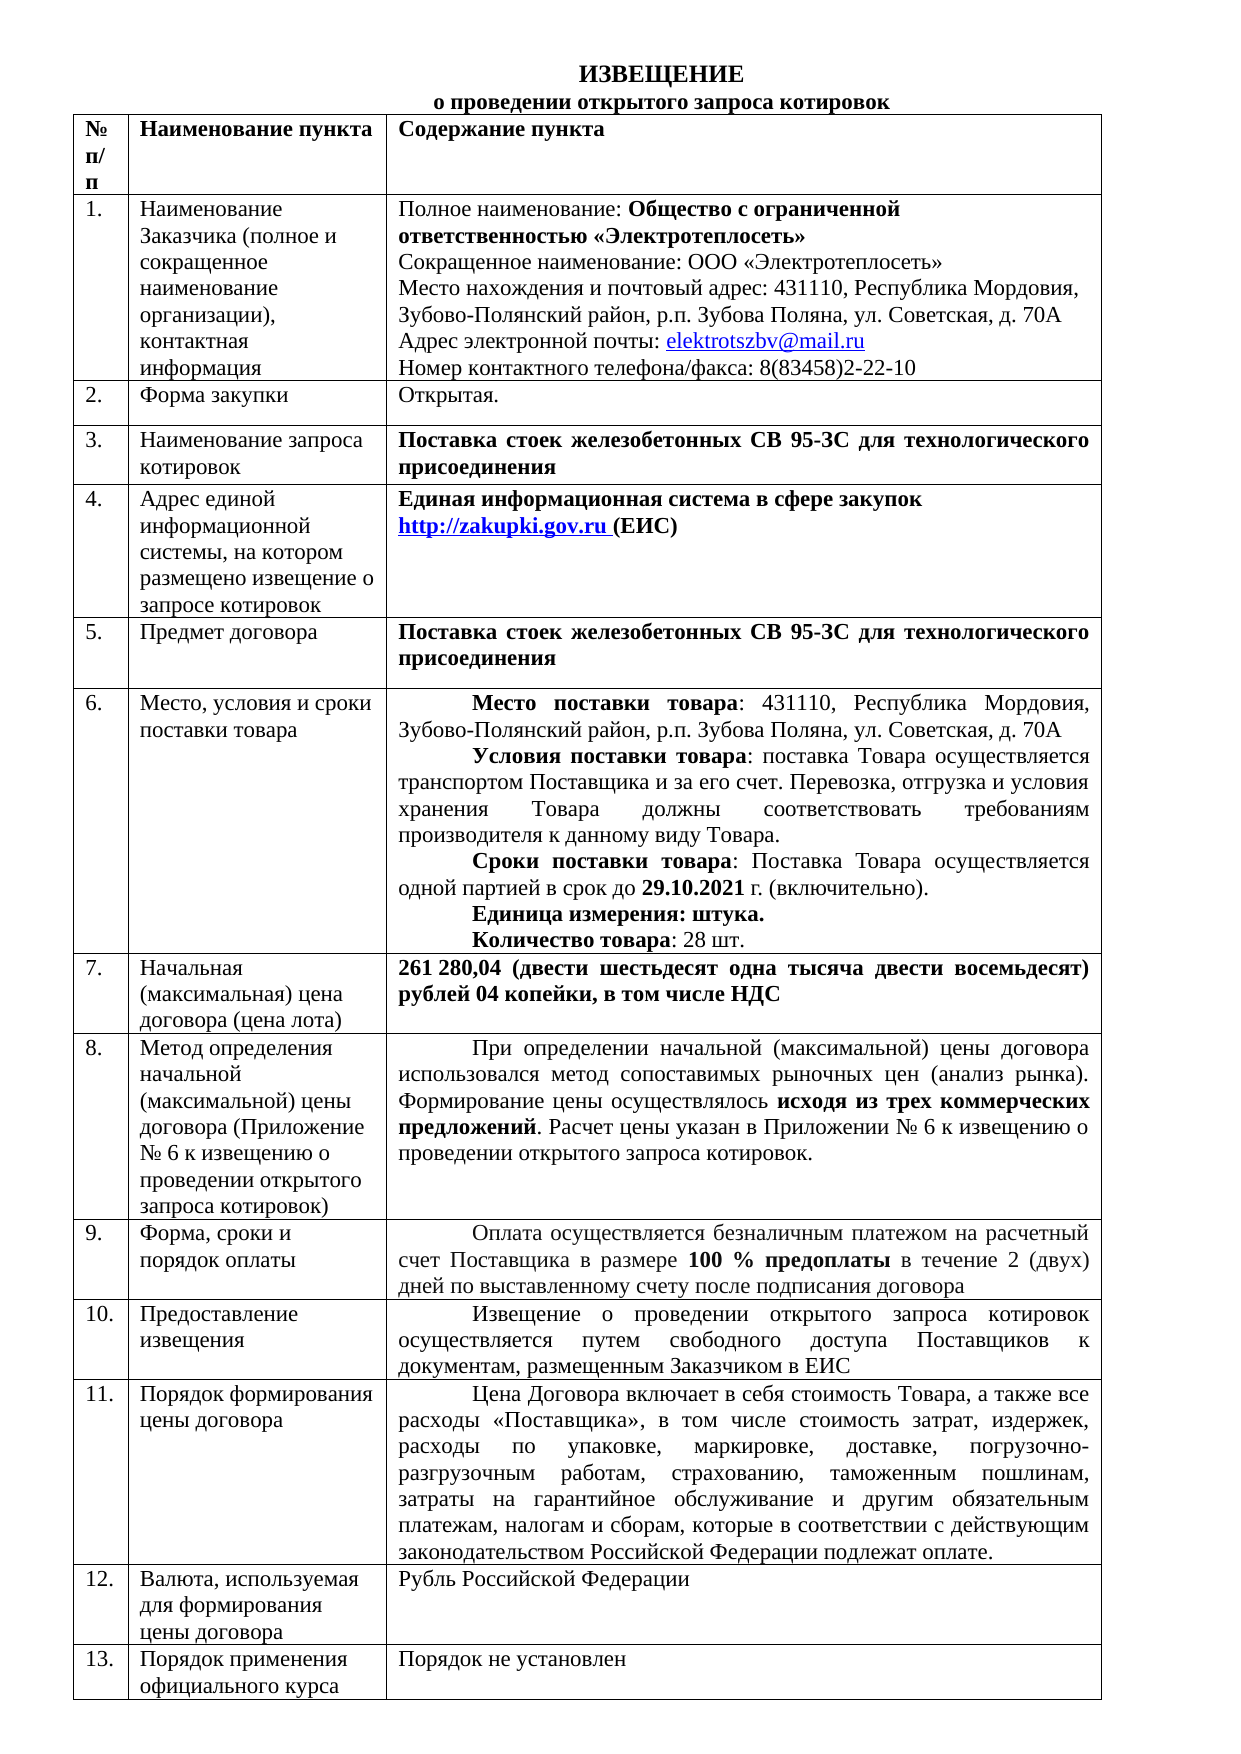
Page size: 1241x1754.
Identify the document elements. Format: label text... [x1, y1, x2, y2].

table_cell Порядок формирования цены договора [129, 1380, 386, 1564]
table_cell Полное наименование: Общество с ограниченной ответственностью «Электротеплосеть» Сокращенное наименование: ООО «Электротеплосеть» Место нахождения и почтовый адрес: 431110, Республика Мордовия, Зубово-Полянский район, р.п. Зубова Поляна, ул. Советская, д. 70А Адрес электронной почты: elektrotszbv@mail.ru Номер контактного телефона/факса: 8(83458)2-22-10 [387, 195, 1101, 380]
table_cell Наименование запроса котировок [129, 426, 386, 484]
table_header Наименование пункта [129, 115, 386, 194]
text о проведении открытого запроса котировок [148, 88, 1175, 114]
table_cell Рубль Российской Федерации [387, 1565, 1101, 1644]
table_cell Адрес единой информационной системы, на котором размещено извещение о запросе котировок [129, 485, 386, 617]
table_cell Предмет договора [129, 618, 386, 688]
table_cell Начальная (максимальная) цена договора (цена лота) [129, 954, 386, 1033]
table_cell 2. [74, 381, 128, 425]
table_cell Форма закупки [129, 381, 386, 425]
table_cell 8. [74, 1034, 128, 1218]
table_header Содержание пункта [387, 115, 1101, 194]
table_cell 11. [74, 1380, 128, 1564]
table_cell 12. [74, 1565, 128, 1644]
table_cell 1. [74, 195, 128, 380]
table_header № п/п [74, 115, 128, 194]
table_cell Валюта, используемая для формирования цены договора [129, 1565, 386, 1644]
table_cell 9. [74, 1220, 128, 1298]
table_cell 5. [74, 618, 128, 688]
table_cell 261 280,04 (двести шестьдесят одна тысяча двести восемьдесят) рублей 04 копейки, в том числе НДС [387, 954, 1101, 1033]
table_cell Наименование Заказчика (полное и сокращенное наименование организации), контактная информация [129, 195, 386, 380]
table_cell Открытая. [387, 381, 1101, 425]
table_cell Поставка стоек железобетонных СВ 95-ЗС для технологического присоединения [387, 618, 1101, 688]
table_cell 7. [74, 954, 128, 1033]
table_cell Единая информационная система в сфере закупок http://zakupki.gov.ru (ЕИС) [387, 485, 1101, 617]
text ИЗВЕЩЕНИЕ [148, 59, 1175, 88]
table_cell Поставка стоек железобетонных СВ 95-ЗС для технологического присоединения [387, 426, 1101, 484]
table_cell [129, 1645, 386, 1698]
table_cell 13. [74, 1645, 128, 1698]
table_cell 4. [74, 485, 128, 617]
table_cell Оплата осуществляется безналичным платежом на расчетный счет Поставщика в размере 100 % предоплаты в течение 2 (двух) дней по выставленному счету после подписания договора [387, 1220, 1101, 1298]
table_cell Место поставки товара: 431110, Республика Мордовия, Зубово-Полянский район, р.п. Зубова Поляна, ул. Советская, д. 70А Условия поставки товара: поставка Товара осуществляется транспортом Поставщика и за его счет. Перевозка, отгрузка и условия хранения Товара должны соответствовать требованиям производителя к данному виду Товара. Сроки поставки товара: Поставка Товара осуществляется одной партией в срок до 29.10.2021 г. (включительно). Единица измерения: штука. Количество товара: 28 шт. [387, 689, 1101, 953]
table_cell Форма, сроки и порядок оплаты [129, 1220, 386, 1298]
table_cell Место, условия и сроки поставки товара [129, 689, 386, 953]
table_cell 3. [74, 426, 128, 484]
table_cell Метод определения начальной (максимальной) цены договора (Приложение № 6 к извещению о проведении открытого запроса котировок) [129, 1034, 386, 1218]
table_cell Предоставление извещения [129, 1300, 386, 1379]
table_cell 6. [74, 689, 128, 953]
table_cell Извещение о проведении открытого запроса котировок осуществляется путем свободного доступа Поставщиков к документам, размещенным Заказчиком в ЕИС [387, 1300, 1101, 1379]
table_cell 10. [74, 1300, 128, 1379]
table_cell Цена Договора включает в себя стоимость Товара, а также все расходы «Поставщика», в том числе стоимость затрат, издержек, расходы по упаковке, маркировке, доставке, погрузочно-разгрузочным работам, страхованию, таможенным пошлинам, затраты на гарантийное обслуживание и другим обязательным платежам, налогам и сборам, которые в соответствии с действующим законодательством Российской Федерации подлежат оплате. [387, 1380, 1101, 1564]
table_cell При определении начальной (максимальной) цены договора использовался метод сопоставимых рыночных цен (анализ рынка). Формирование цены осуществлялось исходя из трех коммерческих предложений. Расчет цены указан в Приложении № 6 к извещению о проведении открытого запроса котировок. [387, 1034, 1101, 1218]
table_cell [387, 1645, 1101, 1698]
